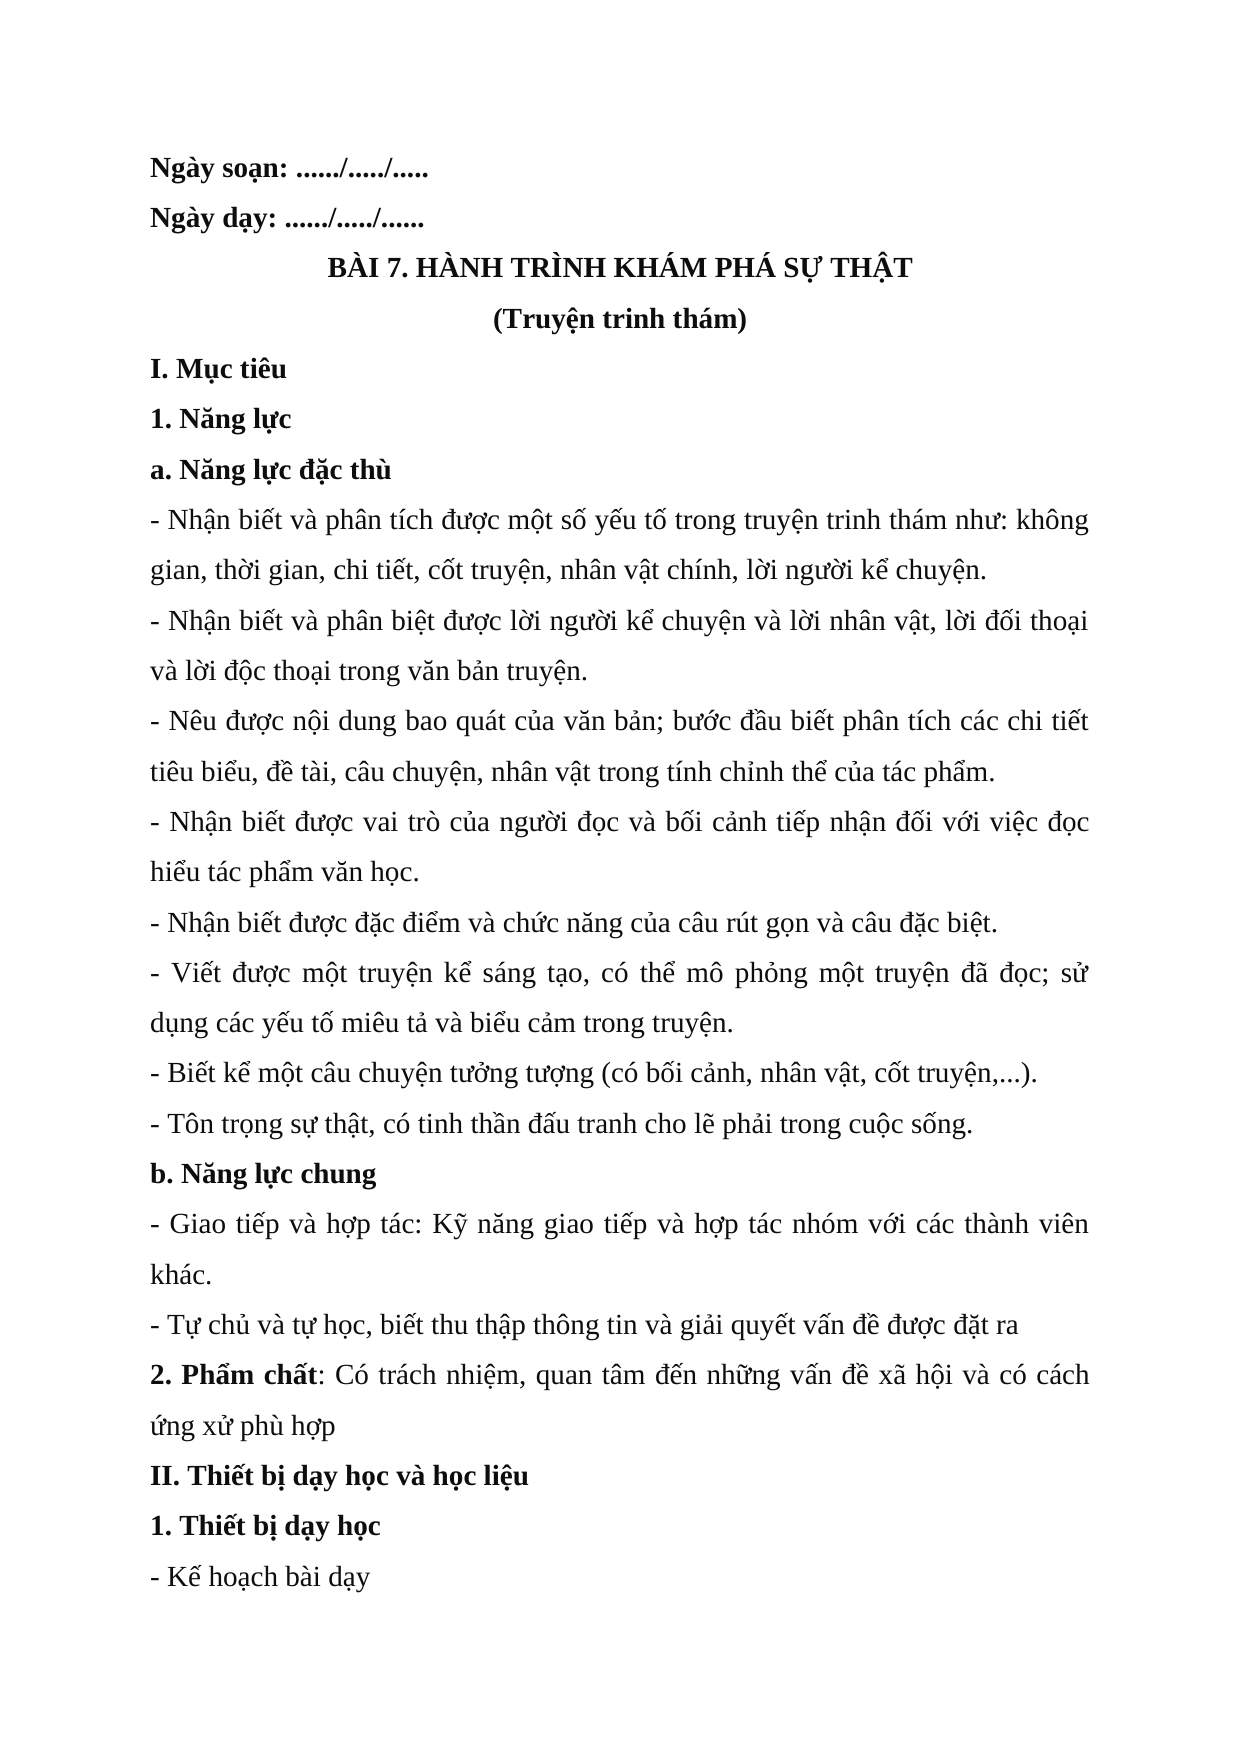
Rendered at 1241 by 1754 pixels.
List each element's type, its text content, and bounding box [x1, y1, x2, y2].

text - Nhận biết và phân tích được một số yếu tố trong truyện trinh thám như: không gian, thời gian, chi tiết, cốt truyện, nhân vật chính, lời người kể chuyện. [150, 502, 1090, 586]
text II. Thiết bị dạy học và học liệu [150, 1458, 1090, 1492]
text - Nhận biết được đặc điểm và chức năng của câu rút gọn và câu đặc biệt. [150, 905, 1090, 938]
text - Viết được một truyện kể sáng tạo, có thể mô phỏng một truyện đã đọc; sử dụng các yếu tố miêu tả và biểu cảm trong truyện. [150, 955, 1090, 1039]
text 2. Phẩm chất: Có trách nhiệm, quan tâm đến những vấn đề xã hội và có cách ứng xử phù hợp [150, 1357, 1090, 1441]
text - Tôn trọng sự thật, có tinh thần đấu tranh cho lẽ phải trong cuộc sống. [150, 1106, 1090, 1139]
text Ngày dạy: ....../...../...... [150, 200, 1090, 234]
text Ngày soạn: ....../...../..... [150, 150, 1090, 183]
text 1. Thiết bị dạy học [150, 1508, 1090, 1542]
text - Giao tiếp và hợp tác: Kỹ năng giao tiếp và hợp tác nhóm với các thành viên khác. [150, 1207, 1090, 1290]
text - Biết kể một câu chuyện tưởng tượng (có bối cảnh, nhân vật, cốt truyện,...). [150, 1056, 1090, 1089]
text - Tự chủ và tự học, biết thu thập thông tin và giải quyết vấn đề được đặt ra [150, 1307, 1090, 1341]
text - Kế hoạch bài dạy [150, 1559, 1090, 1592]
text a. Năng lực đặc thù [150, 452, 1090, 485]
text - Nêu được nội dung bao quát của văn bản; bước đầu biết phân tích các chi tiết tiêu biểu, đề tài, câu chuyện, nhân vật trong tính chỉnh thể của tác phẩm. [150, 703, 1090, 787]
text I. Mục tiêu [150, 351, 1090, 385]
text - Nhận biết và phân biệt được lời người kể chuyện và lời nhân vật, lời đối thoại và lời độc thoại trong văn bản truyện. [150, 603, 1090, 687]
text 1. Năng lực [150, 402, 1090, 435]
text - Nhận biết được vai trò của người đọc và bối cảnh tiếp nhận đối với việc đọc hiểu tác phẩm văn học. [150, 804, 1090, 888]
text b. Năng lực chung [150, 1156, 1090, 1190]
text (Truyện trinh thám) [150, 301, 1090, 334]
text BÀI 7. HÀNH TRÌNH KHÁM PHÁ SỰ THẬT [150, 251, 1090, 284]
